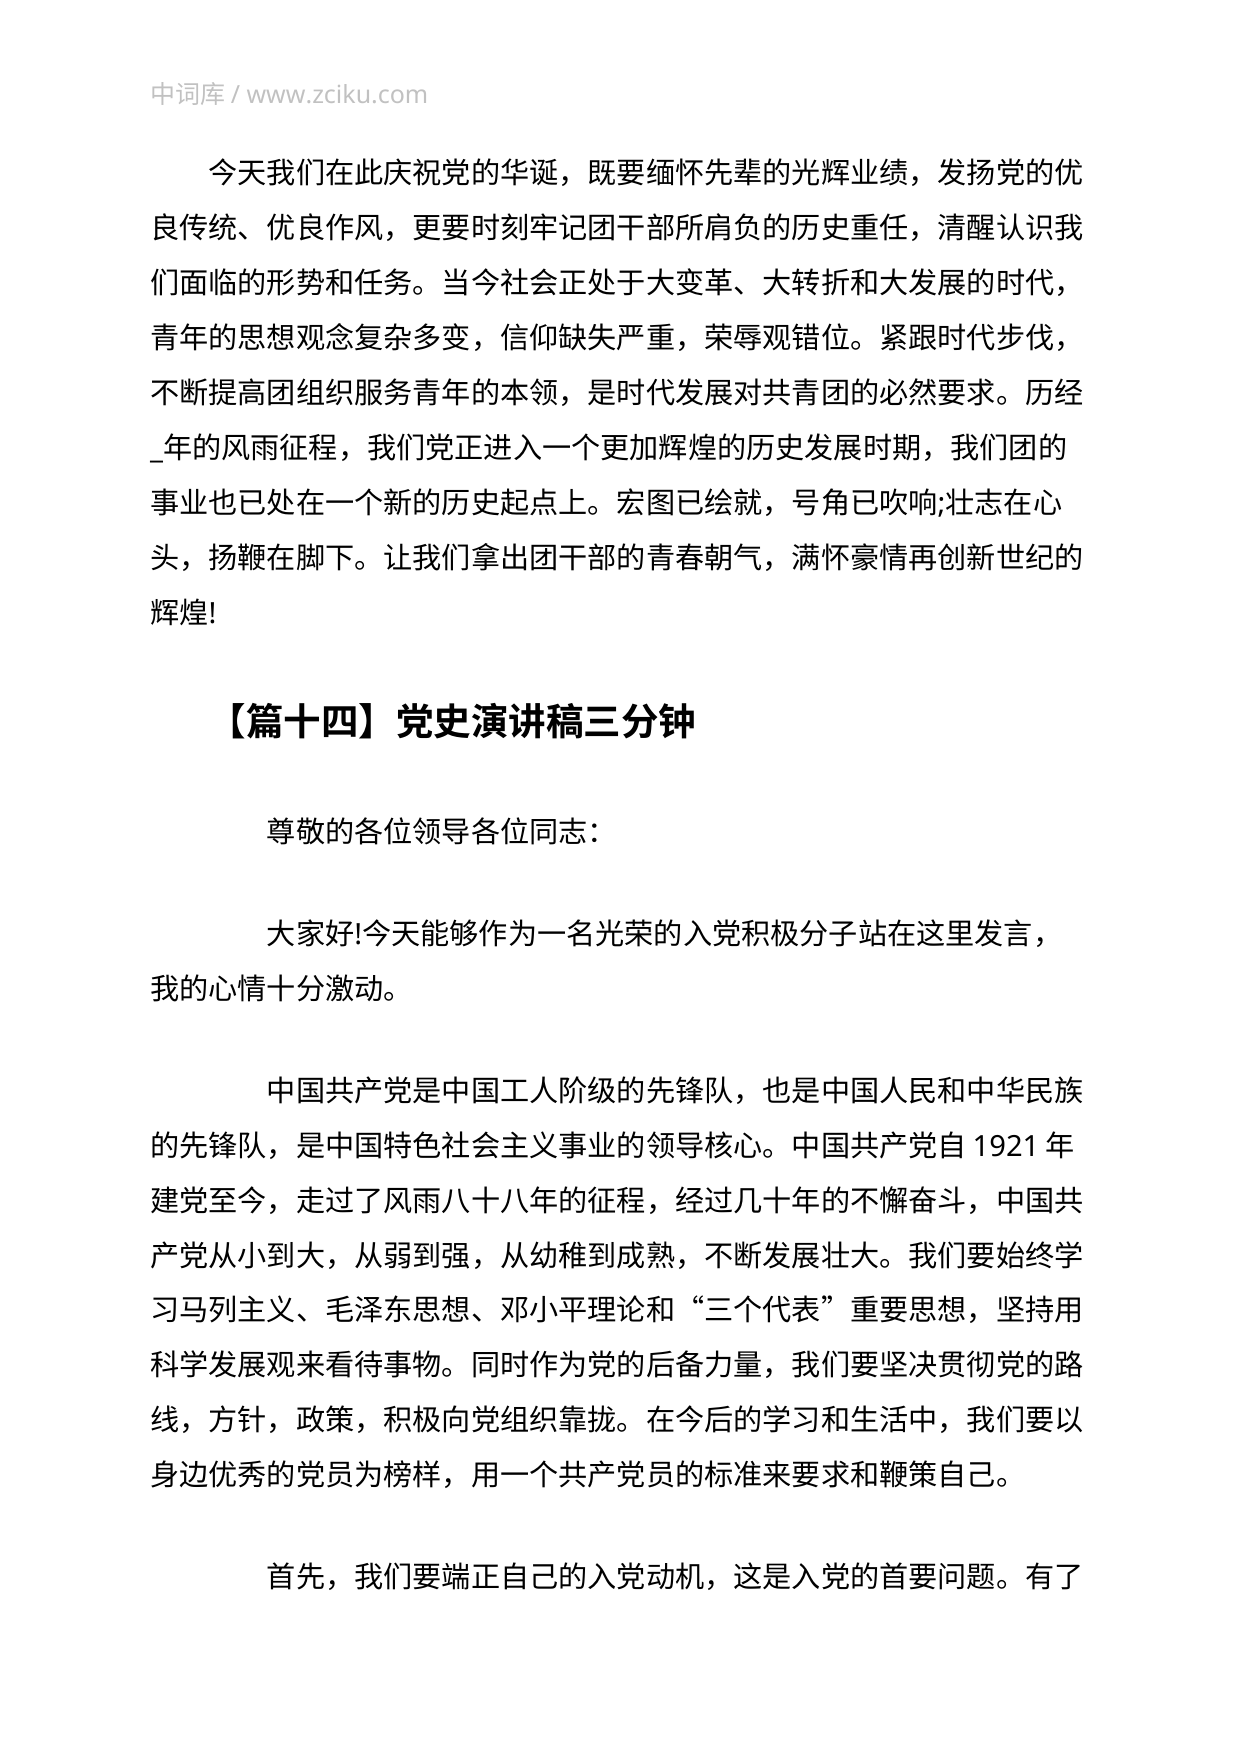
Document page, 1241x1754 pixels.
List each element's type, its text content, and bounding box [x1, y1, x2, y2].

text 大家好!今天能够作为一名光荣的入党积极分子站在这里发言，我的心情十分激动。 [150, 911, 1090, 1008]
text 中国共产党是中国工人阶级的先锋队，也是中国人民和中华民族的先锋队，是中国特色社会主义事业的领导核心。中国共产党自1921年建党至今，走过了风雨八十八年的征程，经过几十年的不懈奋斗，中国共产党从小到大，从弱到强，从幼稚到成熟，不断发展壮大。我们要始终学习马列主义、毛泽东思想、邓小平理论和“三个代表”重要思想，坚持用科学发展观来看待事物。同时作为党的后备力量，我们要坚决贯彻党的路线，方针，政策，积极向党组织靠拢。在今后的学习和生活中，我们要以身边优秀的党员为榜样，用一个共产党员的标准来要求和鞭策自己。 [150, 1067, 1090, 1494]
text 【篇十四】党史演讲稿三分钟 [150, 691, 1090, 746]
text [150, 1553, 1090, 1596]
text 尊敬的各位领导各位同志： [150, 809, 1090, 851]
text 今天我们在此庆祝党的华诞，既要缅怀先辈的光辉业绩，发扬党的优良传统、优良作风，更要时刻牢记团干部所肩负的历史重任，清醒认识我们面临的形势和任务。当今社会正处于大变革、大转折和大发展的时代，青年的思想观念复杂多变，信仰缺失严重，荣辱观错位。紧跟时代步伐，不断提高团组织服务青年的本领，是时代发展对共青团的必然要求。历经_年的风雨征程，我们党正进入一个更加辉煌的历史发展时期，我们团的事业也已处在一个新的历史起点上。宏图已绘就，号角已吹响;壮志在心头，扬鞭在脚下。让我们拿出团干部的青春朝气，满怀豪情再创新世纪的辉煌! [150, 150, 1090, 632]
